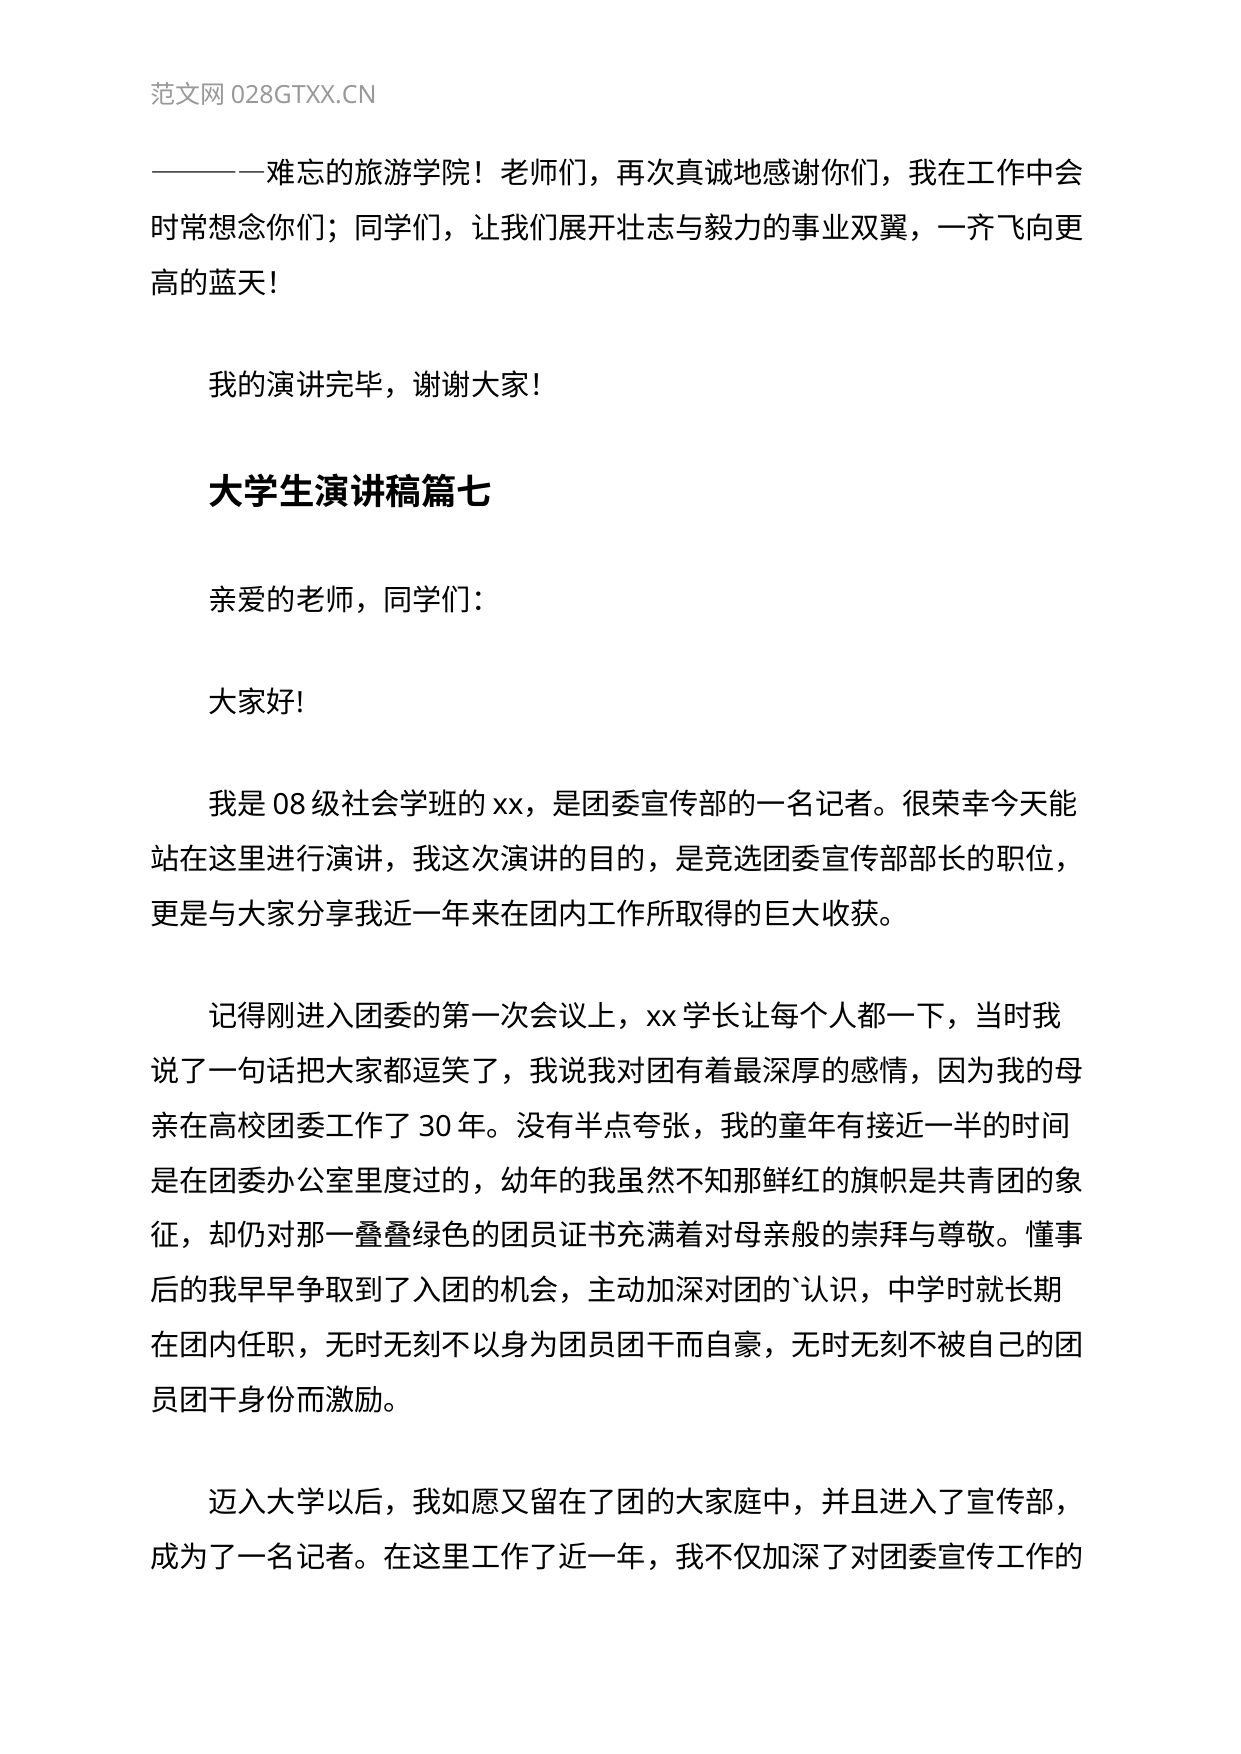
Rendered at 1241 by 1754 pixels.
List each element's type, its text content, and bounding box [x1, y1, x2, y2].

text 我是08级社会学班的xx，是团委宣传部的一名记者。很荣幸今天能站在这里进行演讲，我这次演讲的目的，是竞选团委宣传部部长的职位，更是与大家分享我近一年来在团内工作所取得的巨大收获。 [150, 781, 1090, 933]
text 亲爱的老师，同学们： [150, 577, 1090, 619]
text 我的演讲完毕，谢谢大家！ [150, 362, 1090, 404]
text 大家好! [150, 678, 1090, 721]
text 记得刚进入团委的第一次会议上，xx学长让每个人都一下，当时我说了一句话把大家都逗笑了，我说我对团有着最深厚的感情，因为我的母亲在高校团委工作了30年。没有半点夸张，我的童年有接近一半的时间是在团委办公室里度过的，幼年的我虽然不知那鲜红的旗帜是共青团的象征，却仍对那一叠叠绿色的团员证书充满着对母亲般的崇拜与尊敬。懂事后的我早早争取到了入团的机会，主动加深对团的`认识，中学时就长期在团内任职，无时无刻不以身为团员团干而自豪，无时无刻不被自己的团员团干身份而激励。 [150, 992, 1090, 1419]
text 大学生演讲稿篇七 [150, 463, 1090, 514]
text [150, 1478, 1090, 1576]
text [150, 150, 1090, 302]
